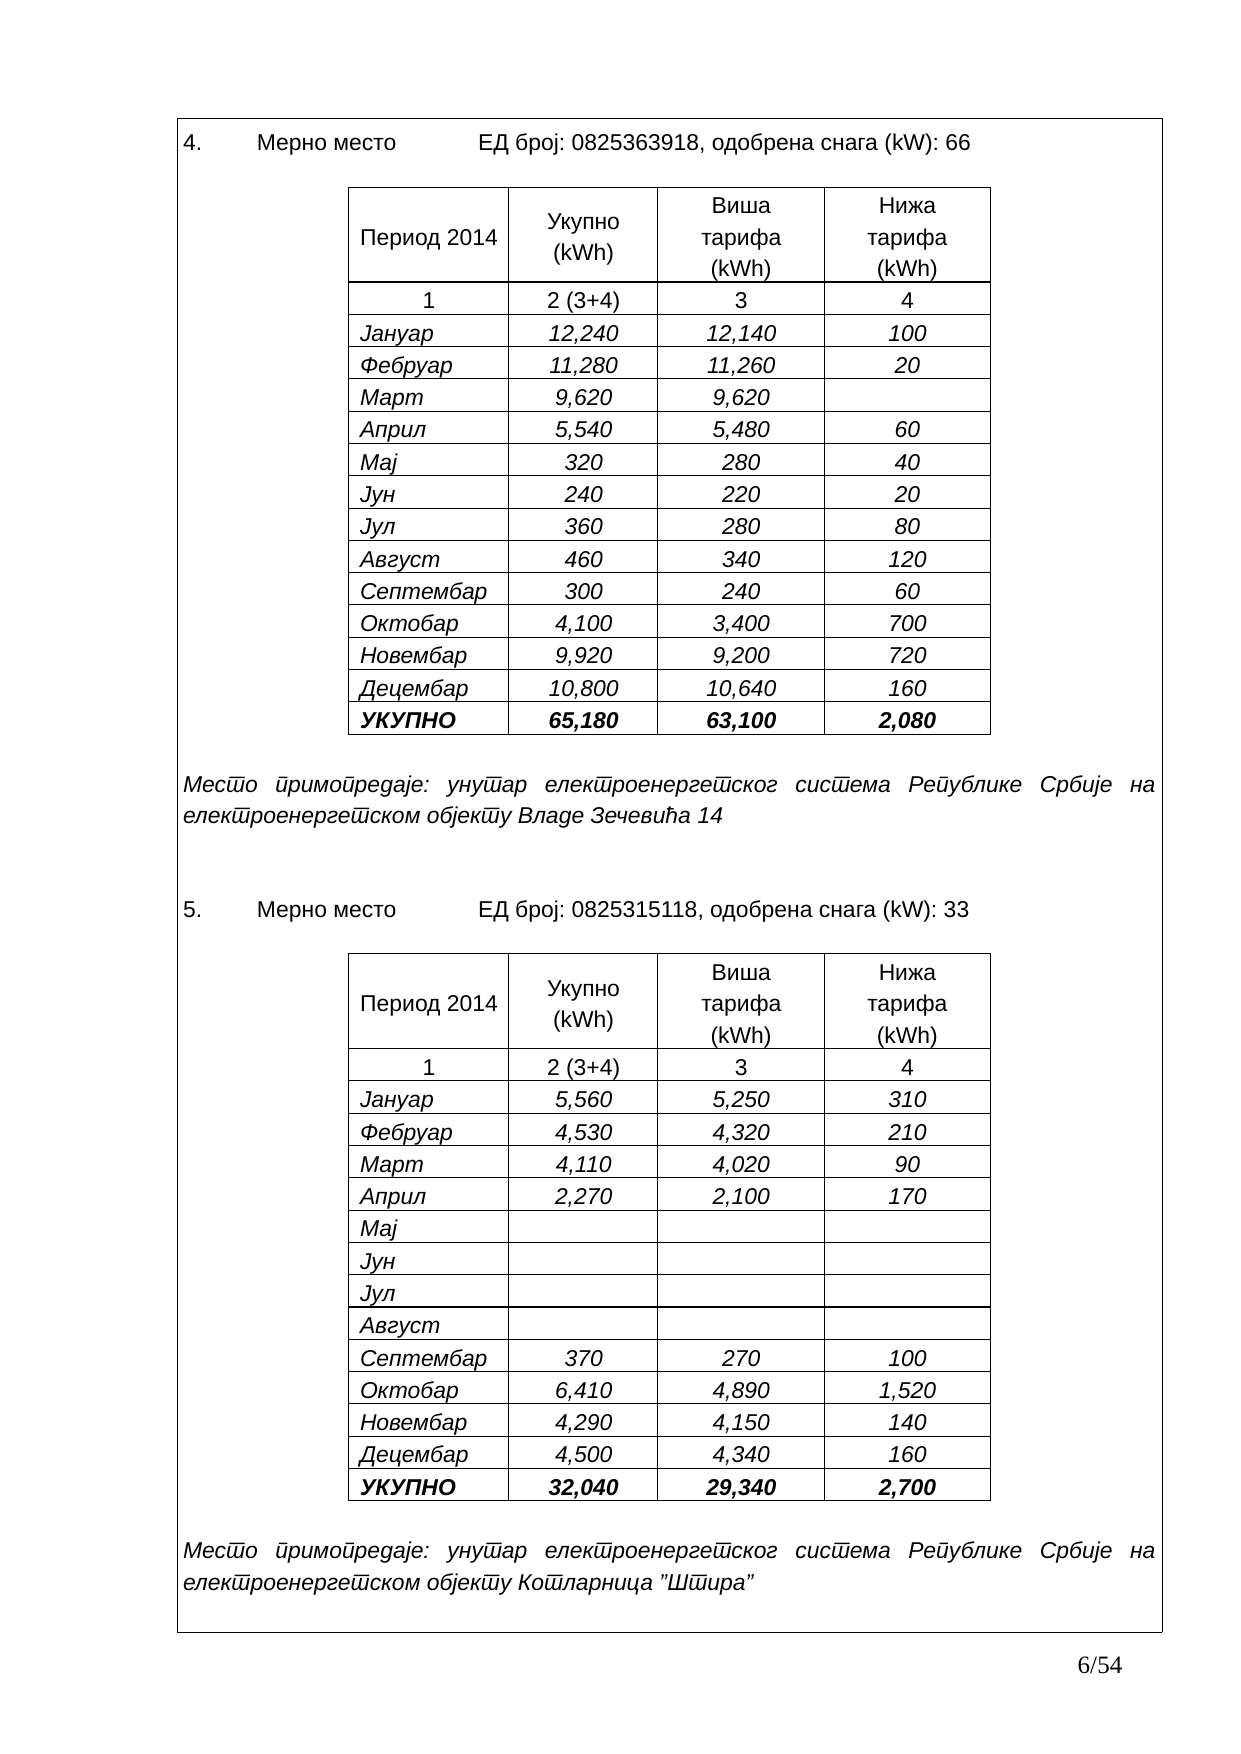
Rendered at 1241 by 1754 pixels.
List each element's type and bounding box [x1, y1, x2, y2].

table_header [178, 119, 1162, 1632]
